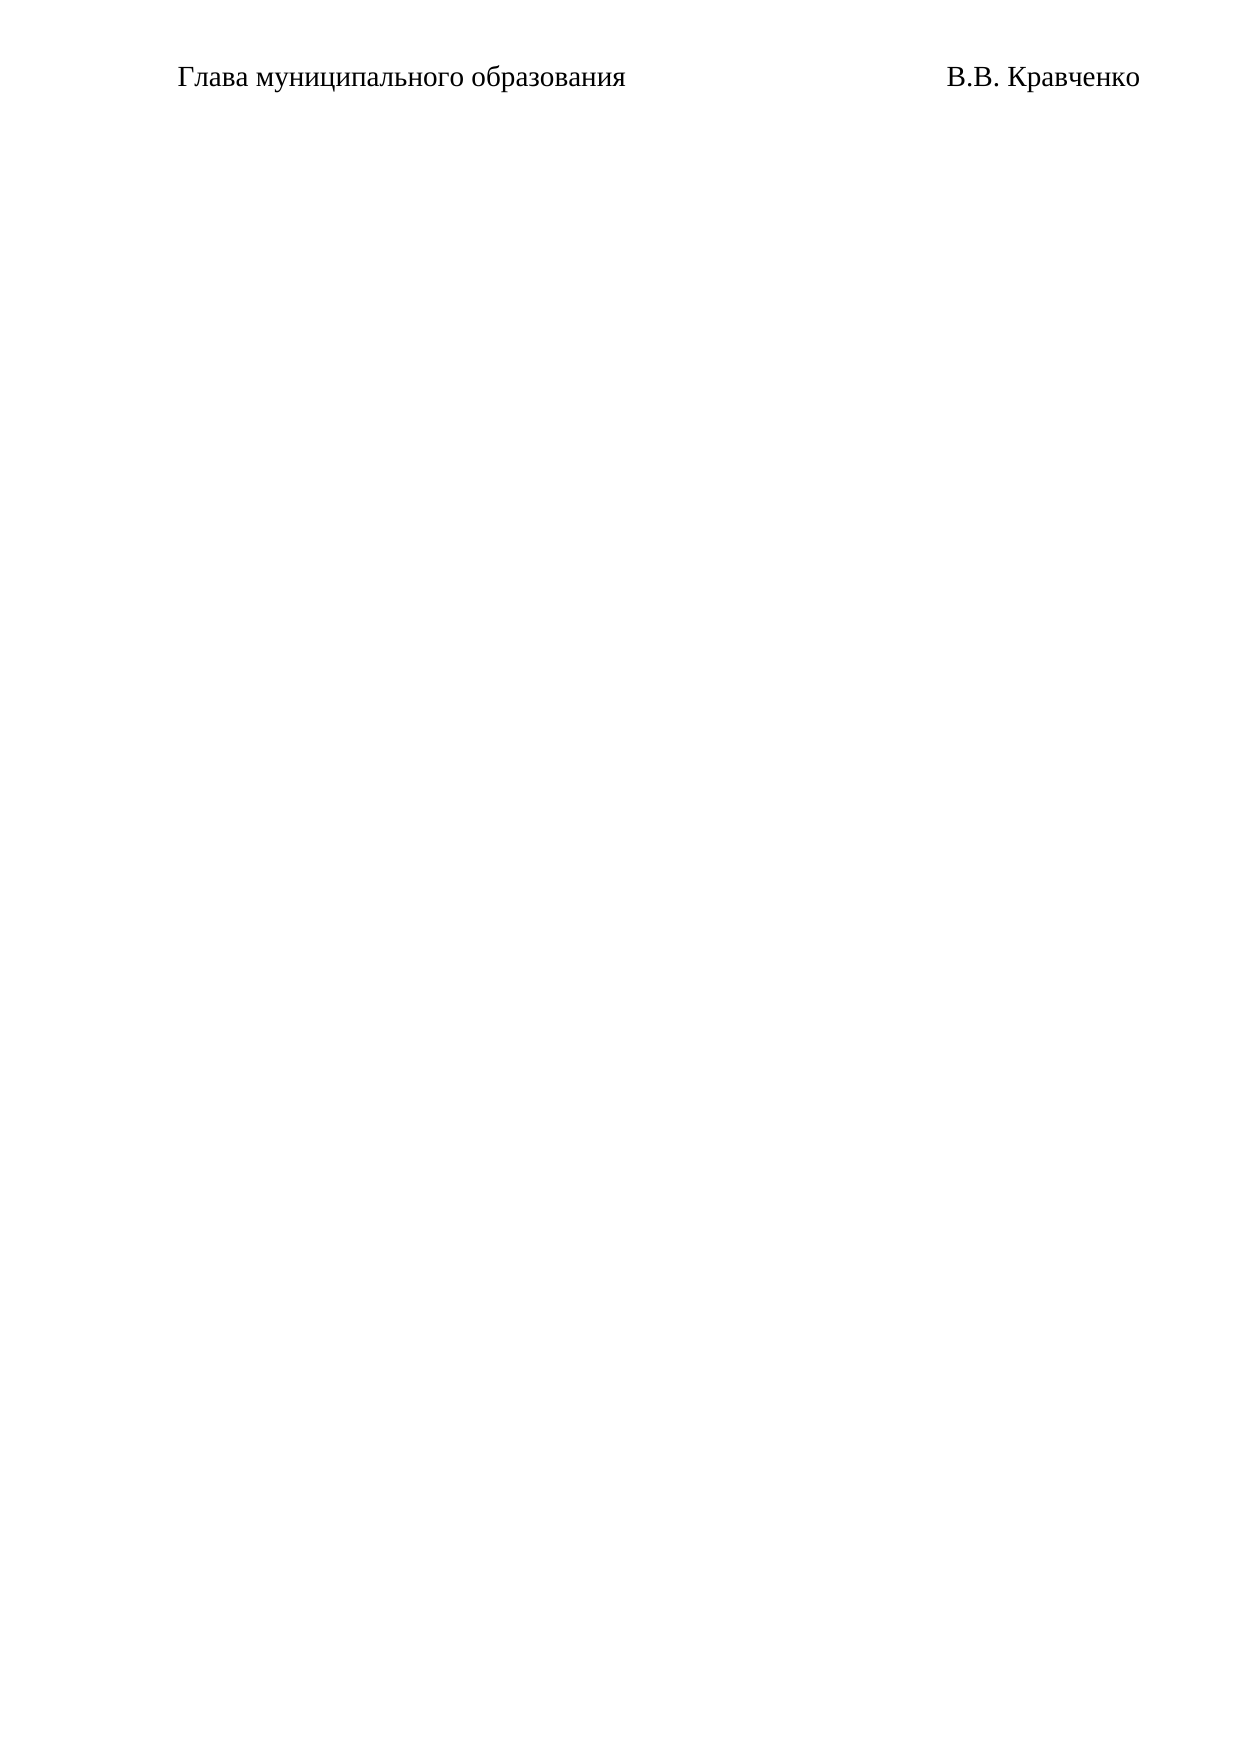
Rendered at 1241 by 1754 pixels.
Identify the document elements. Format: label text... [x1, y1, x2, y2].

text Глава муниципального образования В.В. Кравченко [177, 59, 1152, 93]
